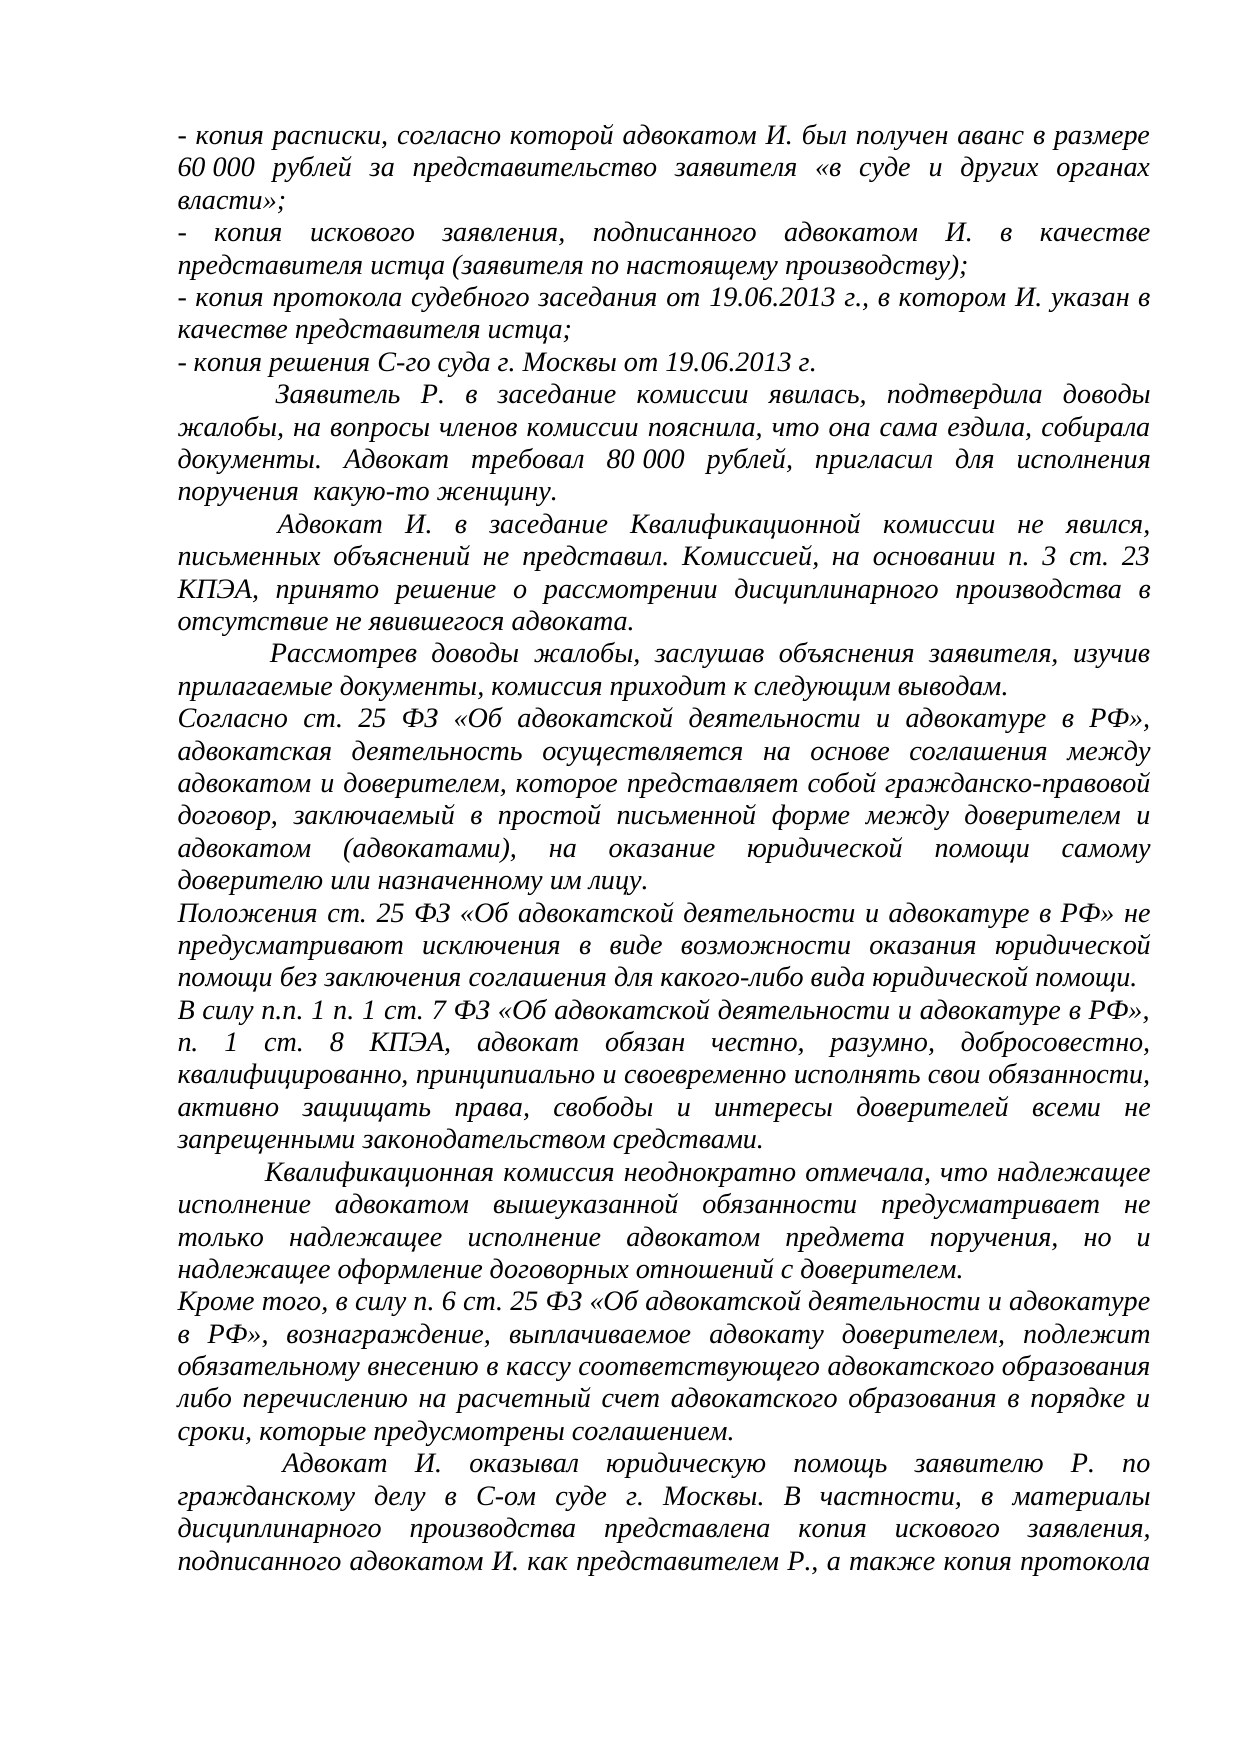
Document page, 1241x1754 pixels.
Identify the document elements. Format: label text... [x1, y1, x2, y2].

text Кроме того, в силу п. 6 ст. 25 ФЗ «Об адвокатской деятельности и адвокатуре в РФ», вознаграждение, выплачиваемое адвокату доверителем, подлежит обязательному внесению в кассу соответствующего адвокатского образования либо перечислению на расчетный счет адвокатского образования в порядке и сроки, которые предусмотрены соглашением. [177, 1284, 1152, 1446]
text - копия искового заявления, подписанного адвокатом И. в качестве представителя истца (заявителя по настоящему производству); [177, 215, 1152, 280]
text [177, 1446, 1152, 1576]
text Квалификационная комиссия неоднократно отмечала, что надлежащее исполнение адвокатом вышеуказанной обязанности предусматривает не только надлежащее исполнение адвокатом предмета поручения, но и надлежащее оформление договорных отношений с доверителем. [177, 1155, 1152, 1284]
text - копия решения С-го суда г. Москвы от 19.06.2013 г. [177, 345, 1152, 377]
text Положения ст. 25 ФЗ «Об адвокатской деятельности и адвокатуре в РФ» не предусматривают исключения в виде возможности оказания юридической помощи без заключения соглашения для какого-либо вида юридической помощи. [177, 896, 1152, 993]
text Адвокат И. в заседание Квалификационной комиссии не явился, письменных объяснений не представил. Комиссией, на основании п. 3 ст. 23 КПЭА, принято решение о рассмотрении дисциплинарного производства в отсутствие не явившегося адвоката. [177, 507, 1152, 636]
text Согласно ст. 25 ФЗ «Об адвокатской деятельности и адвокатуре в РФ», адвокатская деятельность осуществляется на основе соглашения между адвокатом и доверителем, которое представляет собой гражданско-правовой договор, заключаемый в простой письменной форме между доверителем и адвокатом (адвокатами), на оказание юридической помощи самому доверителю или назначенному им лицу. [177, 701, 1152, 896]
text В силу п.п. 1 п. 1 ст. 7 ФЗ «Об адвокатской деятельности и адвокатуре в РФ», п. 1 ст. 8 КПЭА, адвокат обязан честно, разумно, добросовестно, квалифицированно, принципиально и своевременно исполнять свои обязанности, активно защищать права, свободы и интересы доверителей всеми не запрещенными законодательством средствами. [177, 993, 1152, 1155]
text Рассмотрев доводы жалобы, заслушав объяснения заявителя, изучив прилагаемые документы, комиссия приходит к следующим выводам. [177, 636, 1152, 701]
text - копия протокола судебного заседания от 19.06.2013 г., в котором И. указан в качестве представителя истца; [177, 280, 1152, 345]
text - копия расписки, согласно которой адвокатом И. был получен аванс в размере 60 000 рублей за представительство заявителя «в суде и других органах власти»; [177, 118, 1152, 215]
text Заявитель Р. в заседание комиссии явилась, подтвердила доводы жалобы, на вопросы членов комиссии пояснила, что она сама ездила, собирала документы. Адвокат требовал 80 000 рублей, пригласил для исполнения поручения какую-то женщину. [177, 377, 1152, 507]
